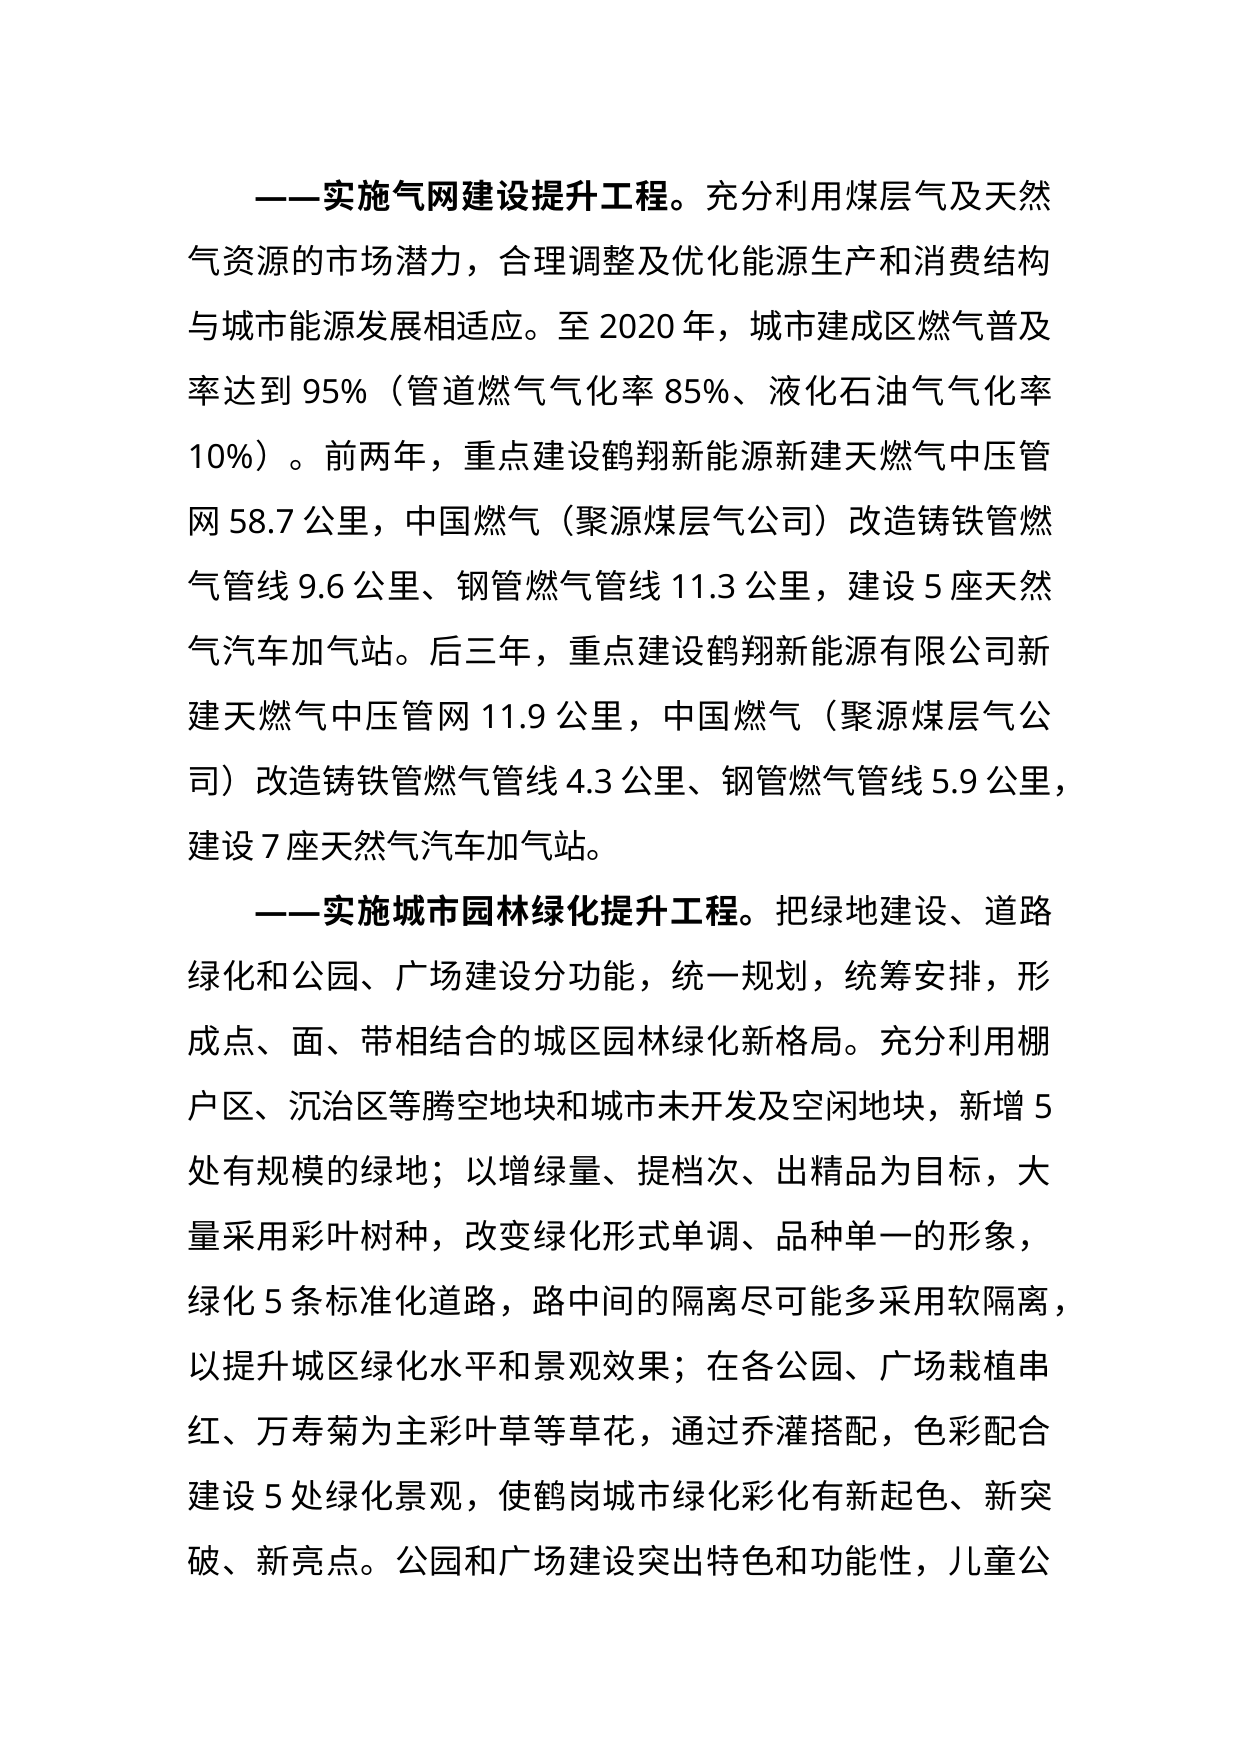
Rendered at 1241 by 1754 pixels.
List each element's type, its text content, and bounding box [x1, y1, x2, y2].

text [187, 877, 1053, 1592]
text ——实施气网建设提升工程。充分利用煤层气及天然气资源的市场潜力，合理调整及优化能源生产和消费结构，与城市能源发展相适应。至2020年，城市建成区燃气普及率达到95%（管道燃气气化率85%、液化石油气气化率10%）。前两年，重点建设鹤翔新能源新建天燃气中压管网58.7公里，中国燃气（聚源煤层气公司）改造铸铁管燃气管线9.6公里、钢管燃气管线11.3公里，建设5座天然气汽车加气站。后三年，重点建设鹤翔新能源有限公司新建天燃气中压管网11.9公里，中国燃气（聚源煤层气公司）改造铸铁管燃气管线4.3公里、钢管燃气管线5.9公里，建设7座天然气汽车加气站。 [187, 162, 1053, 877]
